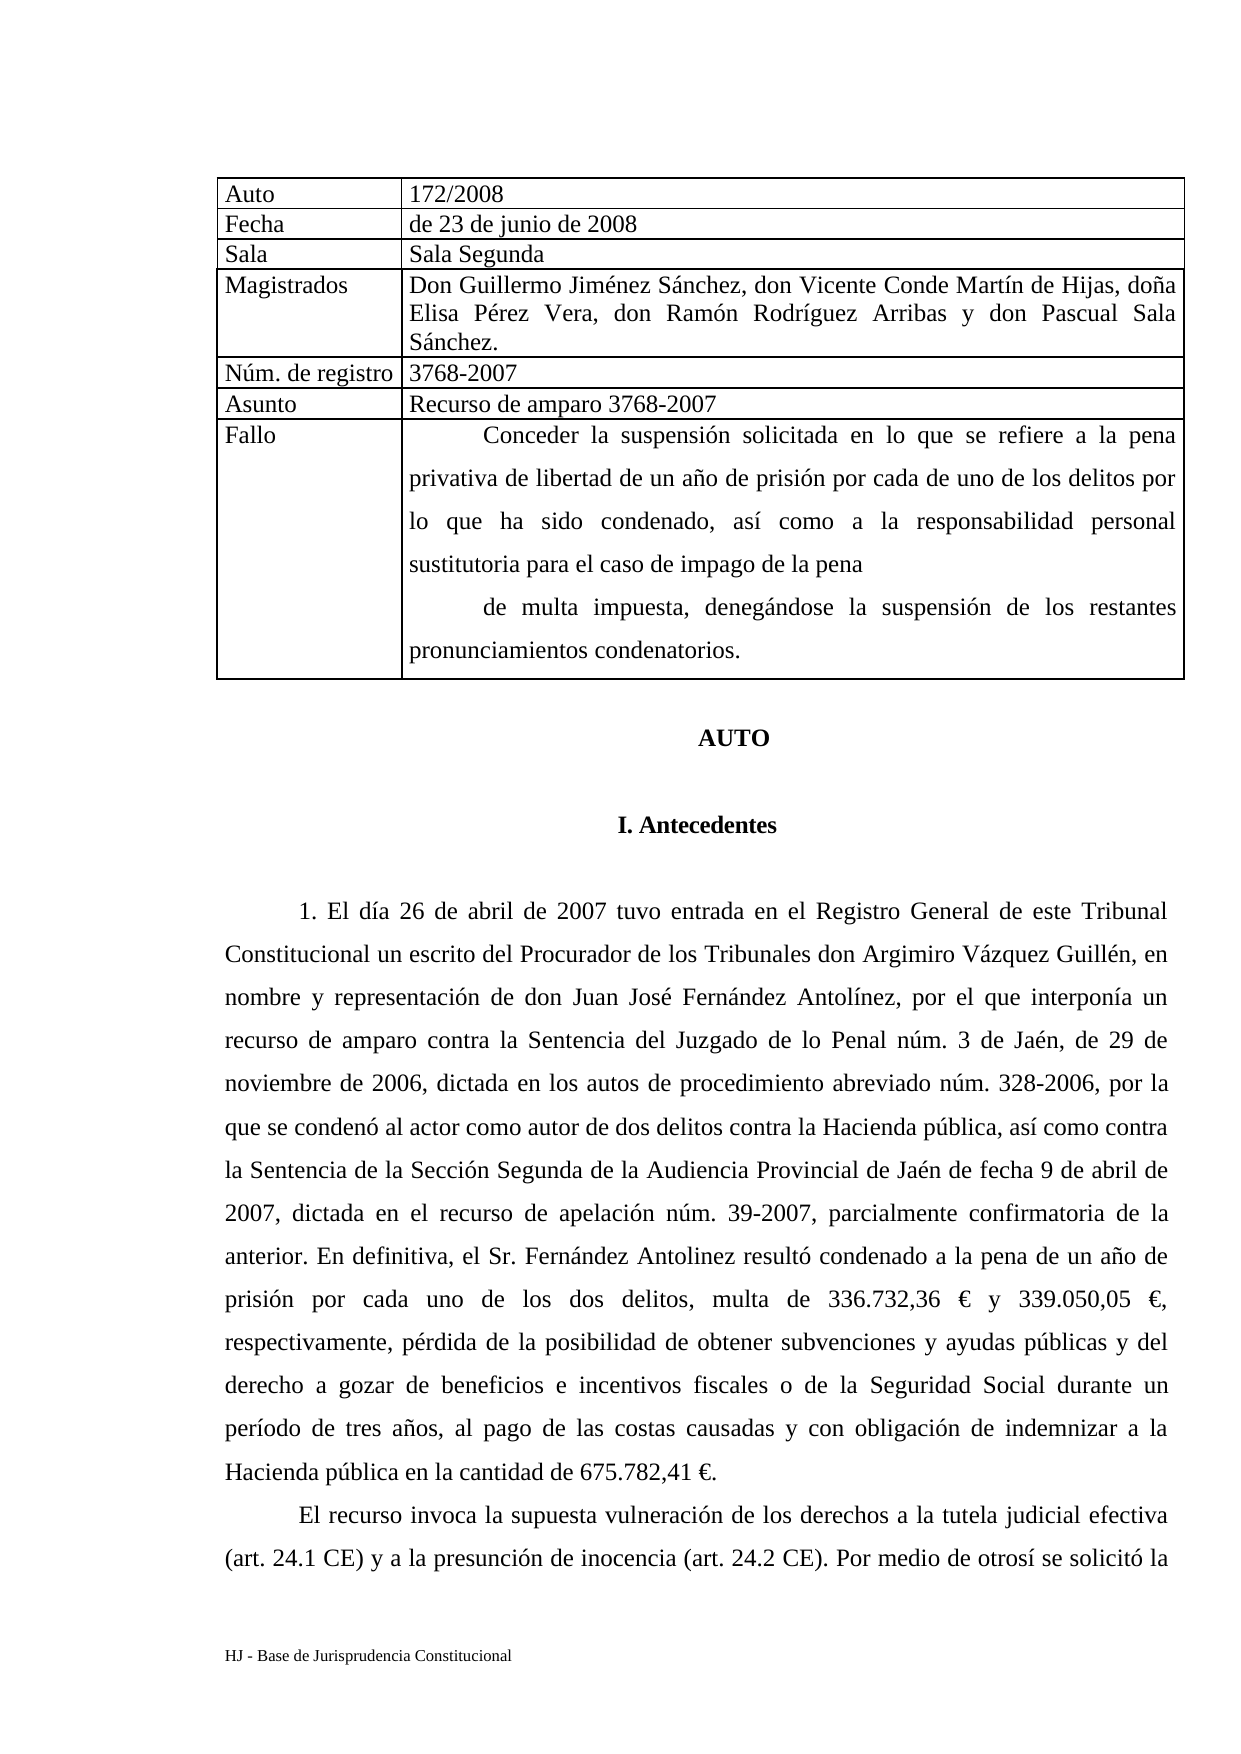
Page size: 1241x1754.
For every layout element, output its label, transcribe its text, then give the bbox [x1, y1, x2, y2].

table_cell Magistrados [218, 270, 401, 356]
table_cell Don Guillermo Jiménez Sánchez, don Vicente Conde Martín de Hijas, doña Elisa Pérez Vera, don Ramón Rodríguez Arribas y don Pascual Sala Sánchez. [403, 270, 1183, 356]
table_cell Fecha [218, 209, 401, 238]
table_cell Fallo [218, 420, 401, 678]
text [224, 1500, 1169, 1572]
text 1. El día 26 de abril de 2007 tuvo entrada en el Registro General de este Tribunal Constitucional un escrito del Procurador de los Tribunales don Argimiro Vázquez Guillén, en nombre y representación de don Juan José Fernández Antolínez, por el que interponía un recurso de amparo contra la Sentencia del Juzgado de lo Penal núm. 3 de Jaén, de 29 de noviembre de 2006, dictada en los autos de procedimiento abreviado núm. 328-2006, por la que se condenó al actor como autor de dos delitos contra la Hacienda pública, así como contra la Sentencia de la Sección Segunda de la Audiencia Provincial de Jaén de fecha 9 de abril de 2007, dictada en el recurso de apelación núm. 39-2007, parcialmente confirmatoria de la anterior. En definitiva, el Sr. Fernández Antolinez resultó condenado a la pena de un año de prisión por cada uno de los dos delitos, multa de 336.732,36 € y 339.050,05 €, respectivamente, pérdida de la posibilidad de obtener subvenciones y ayudas públicas y del derecho a gozar de beneficios e incentivos fiscales o de la Seguridad Social durante un período de tres años, al pago de las costas causadas y con obligación de indemnizar a la Hacienda pública en la cantidad de 675.782,41 €. [224, 896, 1169, 1485]
text I. Antecedentes [224, 810, 1169, 838]
text AUTO [224, 723, 1169, 752]
table_cell Asunto [218, 389, 401, 418]
table_cell Núm. de registro [218, 358, 401, 387]
table_cell 3768-2007 [403, 358, 1183, 387]
table_cell Recurso de amparo 3768-2007 [403, 389, 1183, 418]
table_cell Conceder la suspensión solicitada en lo que se refiere a la pena privativa de libertad de un año de prisión por cada de uno de los delitos por lo que ha sido condenado, así como a la responsabilidad personal sustitutoria para el caso de impago de la pena de multa impuesta, denegándose la suspensión de los restantes pronunciamientos condenatorios. [403, 420, 1183, 678]
table_header 172/2008 [402, 179, 1184, 207]
table_header Auto [218, 179, 401, 207]
table_cell de 23 de junio de 2008 [402, 209, 1184, 238]
table_cell Sala [218, 240, 401, 268]
table_cell Sala Segunda [402, 240, 1184, 268]
